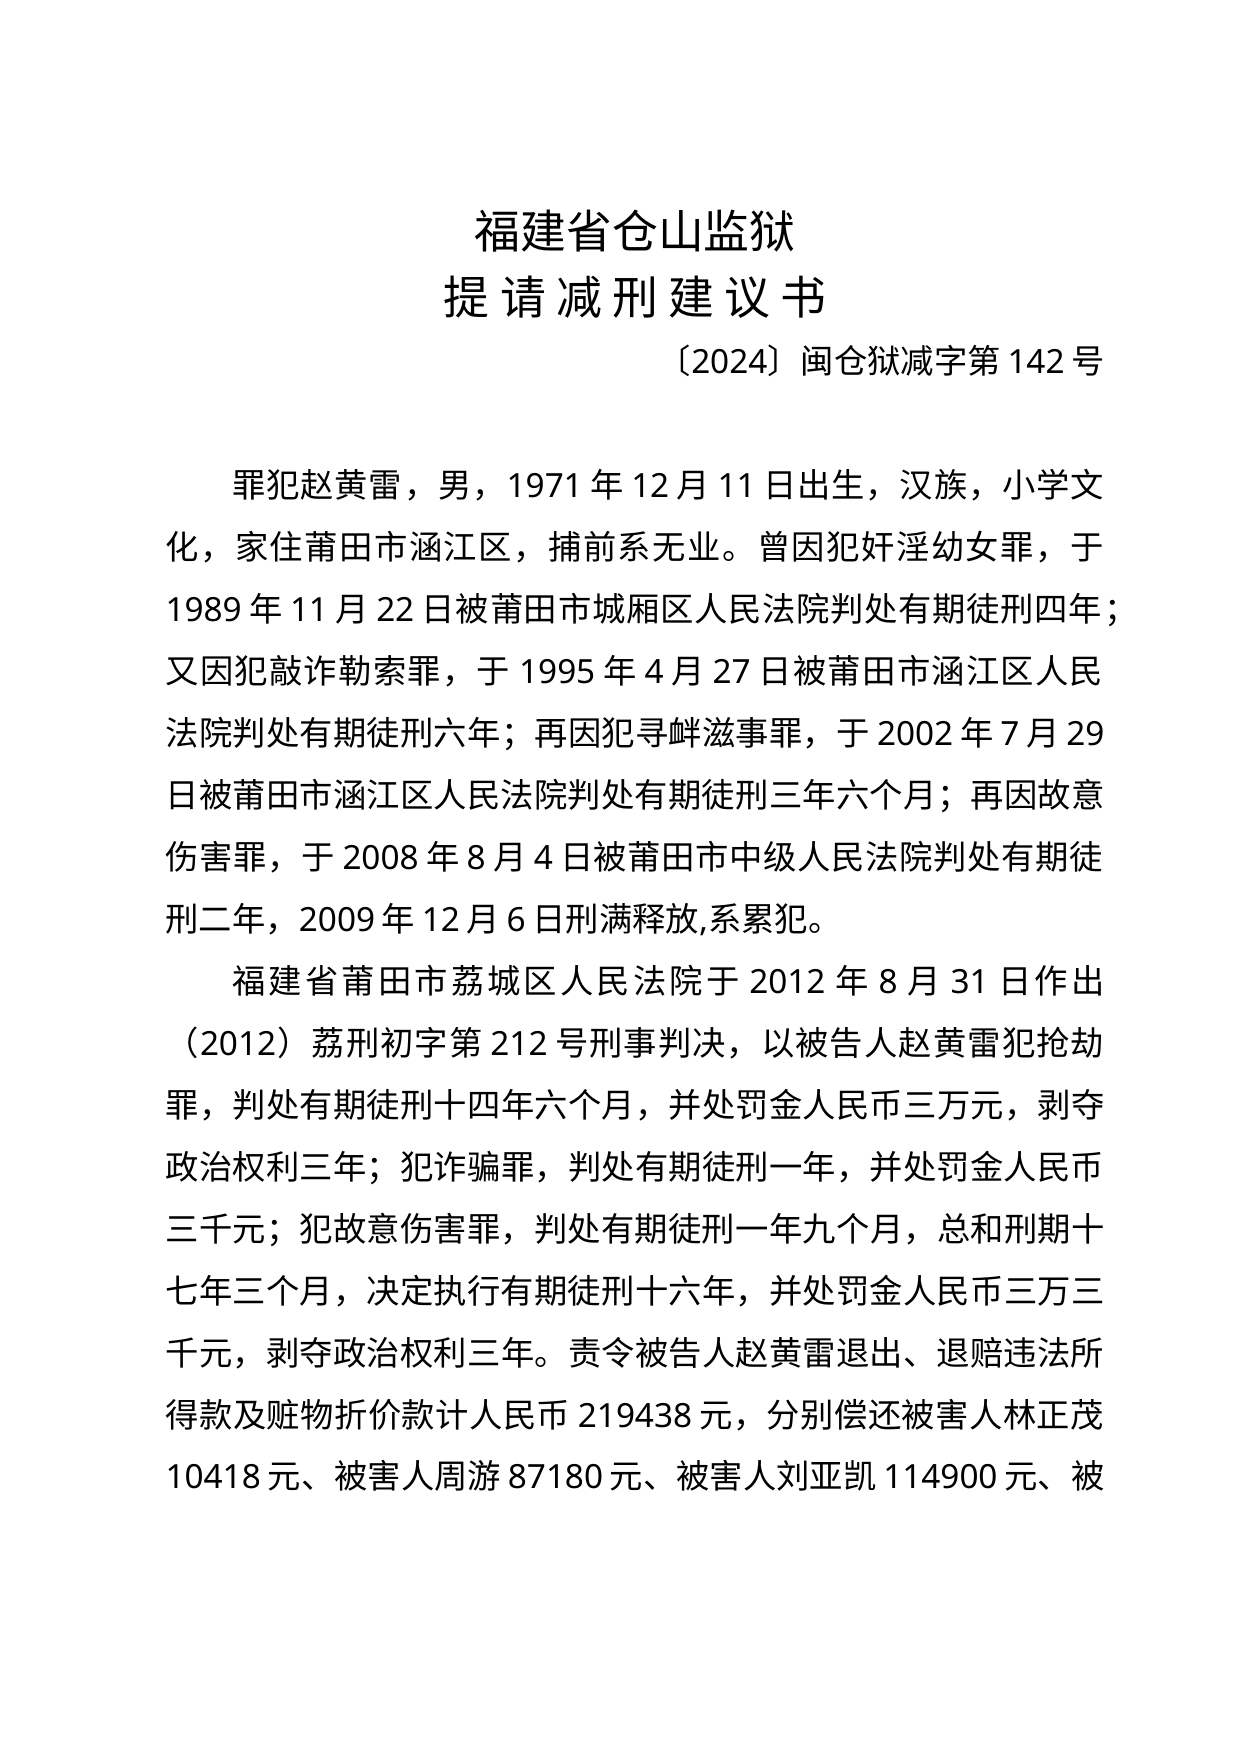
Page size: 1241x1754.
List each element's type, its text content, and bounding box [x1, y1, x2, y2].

text 福建省仓山监狱 [165, 195, 1104, 262]
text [165, 948, 1104, 1506]
text 提 请 减 刑 建 议 书 [165, 262, 1104, 328]
text 〔2024〕闽仓狱减字第142号 [165, 328, 1104, 390]
text 罪犯赵黄雷，男，1971年12月11日出生，汉族，小学文化，家住莆田市涵江区，捕前系无业。曾因犯奸淫幼女罪，于1989年11月22日被莆田市城厢区人民法院判处有期徒刑四年；又因犯敲诈勒索罪，于1995年4月27日被莆田市涵江区人民法院判处有期徒刑六年；再因犯寻衅滋事罪，于2002年7月29日被莆田市涵江区人民法院判处有期徒刑三年六个月；再因故意伤害罪，于2008年8月4日被莆田市中级人民法院判处有期徒刑二年，2009年12月6日刑满释放,系累犯。 [165, 452, 1104, 948]
